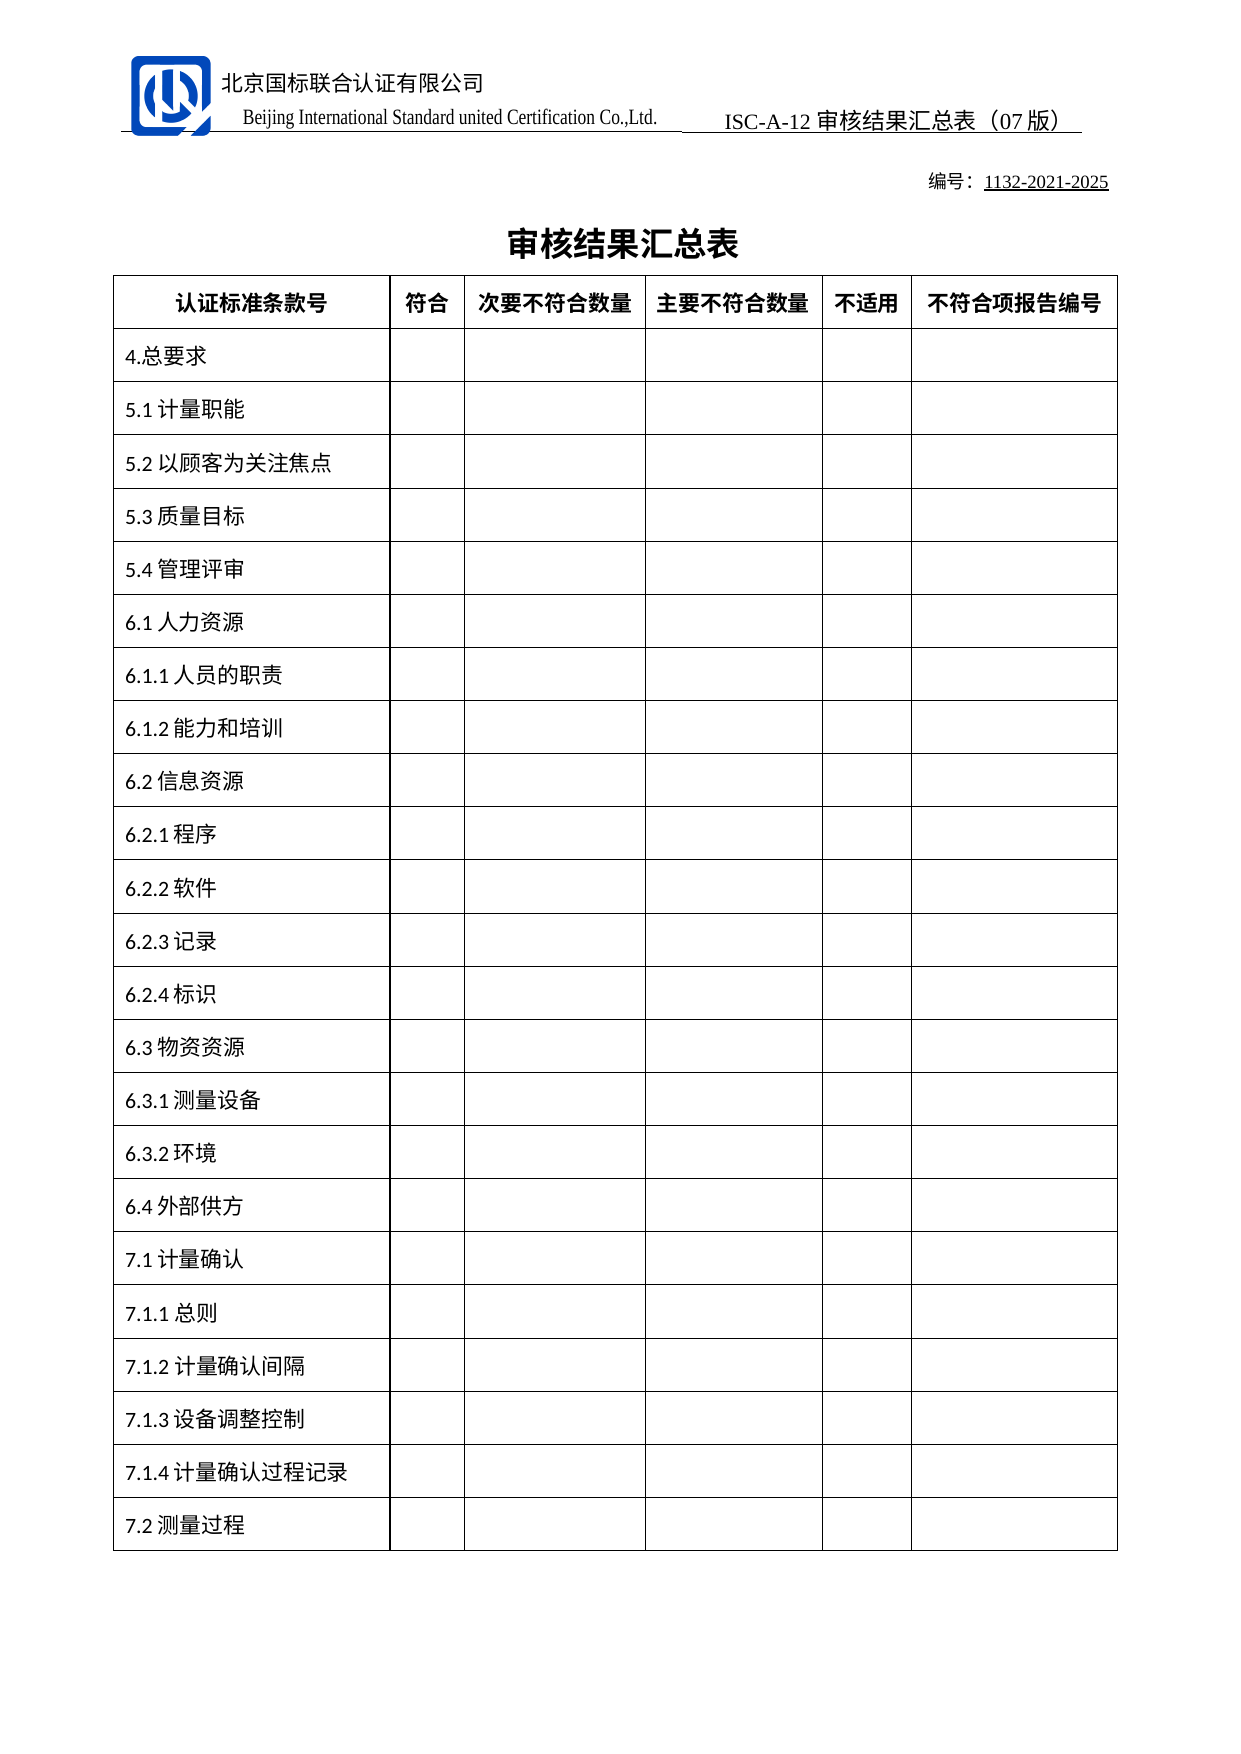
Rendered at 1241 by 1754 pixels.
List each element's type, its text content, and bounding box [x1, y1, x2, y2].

table_cell [391, 1285, 464, 1337]
table_cell [912, 1498, 1117, 1550]
table_header 不符合项报告编号 [912, 276, 1117, 328]
table_cell [391, 542, 464, 594]
table_cell [391, 701, 464, 753]
table_cell [465, 967, 645, 1019]
table_cell [823, 754, 911, 806]
table_cell [912, 595, 1117, 647]
table_cell [912, 648, 1117, 700]
table_header 符合 [391, 276, 464, 328]
table_cell [465, 1285, 645, 1337]
table_cell [823, 967, 911, 1019]
table_cell [823, 1498, 911, 1550]
table_cell [391, 595, 464, 647]
table_cell 6.2信息资源 [114, 754, 389, 806]
table_cell [646, 435, 822, 487]
table_cell 6.2.2软件 [114, 860, 389, 912]
table_cell [391, 382, 464, 434]
table_cell [465, 595, 645, 647]
table_cell [391, 1498, 464, 1550]
table_cell [391, 1179, 464, 1231]
table_cell [465, 1339, 645, 1391]
table_cell 7.1.4计量确认过程记录 [114, 1445, 389, 1497]
table_cell 6.3.1测量设备 [114, 1073, 389, 1125]
table_cell [465, 1498, 645, 1550]
table_cell [823, 1392, 911, 1444]
table_cell [465, 807, 645, 859]
table_cell [646, 807, 822, 859]
table_cell [912, 754, 1117, 806]
table_cell 4.总要求 [114, 329, 389, 381]
table_cell [823, 542, 911, 594]
table_cell 5.2 以顾客为关注焦点 [114, 435, 389, 487]
table_cell [912, 1020, 1117, 1072]
table_cell [646, 1445, 822, 1497]
table_cell [391, 435, 464, 487]
table_cell [823, 1179, 911, 1231]
table_cell 7.1.2 计量确认间隔 [114, 1339, 389, 1391]
table_cell [912, 701, 1117, 753]
table_cell [646, 1339, 822, 1391]
table_cell [912, 435, 1117, 487]
table_cell [823, 435, 911, 487]
table_cell [912, 1232, 1117, 1284]
table_cell [465, 701, 645, 753]
table_cell [823, 1445, 911, 1497]
text 编号：1132-2021-2025 [123, 164, 1108, 196]
table_cell 6.3.2环境 [114, 1126, 389, 1178]
table_cell [465, 329, 645, 381]
table_cell 6.2.3记录 [114, 914, 389, 966]
table_cell [646, 648, 822, 700]
table_cell [646, 1285, 822, 1337]
table_cell 6.1.1人员的职责 [114, 648, 389, 700]
table_cell [912, 914, 1117, 966]
table_cell [391, 1445, 464, 1497]
table_cell [391, 860, 464, 912]
table_cell 6.3 物资资源 [114, 1020, 389, 1072]
table_cell [465, 1073, 645, 1125]
table_cell [391, 754, 464, 806]
table_cell [391, 1392, 464, 1444]
table_cell [465, 860, 645, 912]
table_cell [465, 754, 645, 806]
table_cell [823, 701, 911, 753]
table_cell [465, 382, 645, 434]
table_cell [912, 1339, 1117, 1391]
table_cell [465, 542, 645, 594]
table_cell 7.2 测量过程 [114, 1498, 389, 1550]
table_header 认证标准条款号 [114, 276, 389, 328]
table_cell [823, 1126, 911, 1178]
table_cell [823, 595, 911, 647]
table_cell 5.3 质量目标 [114, 489, 389, 541]
table_cell [823, 914, 911, 966]
table_cell [912, 967, 1117, 1019]
table_cell [823, 1020, 911, 1072]
table_cell [912, 489, 1117, 541]
table_cell 6.1人力资源 [114, 595, 389, 647]
table_cell [465, 914, 645, 966]
table_cell [646, 595, 822, 647]
table_cell [391, 329, 464, 381]
table_cell [465, 648, 645, 700]
table_cell [646, 489, 822, 541]
table_cell [912, 1445, 1117, 1497]
table_cell 7.1计量确认 [114, 1232, 389, 1284]
table_cell [646, 1179, 822, 1231]
table_cell [912, 1179, 1117, 1231]
table_cell [823, 860, 911, 912]
table_header 主要不符合数量 [646, 276, 822, 328]
table_cell [465, 1126, 645, 1178]
table_cell [646, 914, 822, 966]
table_cell [912, 1073, 1117, 1125]
table_cell 6.1.2能力和培训 [114, 701, 389, 753]
table_header 次要不符合数量 [465, 276, 645, 328]
table_cell 6.2.4标识 [114, 967, 389, 1019]
table_cell [823, 329, 911, 381]
table_header 不适用 [823, 276, 911, 328]
table_cell [646, 1232, 822, 1284]
table_cell [646, 860, 822, 912]
table_cell [912, 1126, 1117, 1178]
table_cell [391, 967, 464, 1019]
table_cell [823, 1073, 911, 1125]
table_cell [912, 542, 1117, 594]
table_cell [646, 967, 822, 1019]
table_cell [912, 382, 1117, 434]
table_cell [391, 1126, 464, 1178]
table_cell [823, 1339, 911, 1391]
table_cell [465, 1232, 645, 1284]
table_cell [465, 1392, 645, 1444]
table_cell [646, 329, 822, 381]
table_cell [912, 860, 1117, 912]
table_cell [465, 1445, 645, 1497]
table_cell [646, 1392, 822, 1444]
table_cell [823, 1285, 911, 1337]
table_cell [823, 648, 911, 700]
table_cell 6.4外部供方 [114, 1179, 389, 1231]
table_cell [391, 1073, 464, 1125]
table_cell [391, 1232, 464, 1284]
table_cell 7.1.3设备调整控制 [114, 1392, 389, 1444]
table_cell [646, 382, 822, 434]
table_cell 6.2.1程序 [114, 807, 389, 859]
table_cell [912, 329, 1117, 381]
table_cell [391, 648, 464, 700]
table_cell [391, 914, 464, 966]
table_cell 7.1.1 总则 [114, 1285, 389, 1337]
table_cell 5.4 管理评审 [114, 542, 389, 594]
table_cell [912, 1285, 1117, 1337]
table_cell [465, 435, 645, 487]
table_cell [823, 382, 911, 434]
table_cell [646, 1020, 822, 1072]
table_cell [465, 1020, 645, 1072]
table_cell [465, 1179, 645, 1231]
table_cell [465, 489, 645, 541]
table_cell [823, 489, 911, 541]
table_cell 5.1 计量职能 [114, 382, 389, 434]
picture [131, 56, 211, 136]
table_cell [912, 1392, 1117, 1444]
table_cell [646, 1126, 822, 1178]
table_cell [823, 1232, 911, 1284]
table_cell [646, 542, 822, 594]
table_cell [912, 807, 1117, 859]
table_cell [646, 1073, 822, 1125]
table_cell [391, 1339, 464, 1391]
table_cell [823, 807, 911, 859]
table_cell [391, 1020, 464, 1072]
table_cell [646, 754, 822, 806]
table_cell [391, 807, 464, 859]
table_cell [391, 489, 464, 541]
text 审核结果汇总表 [138, 210, 1108, 275]
table_cell [646, 1498, 822, 1550]
table_cell [646, 701, 822, 753]
